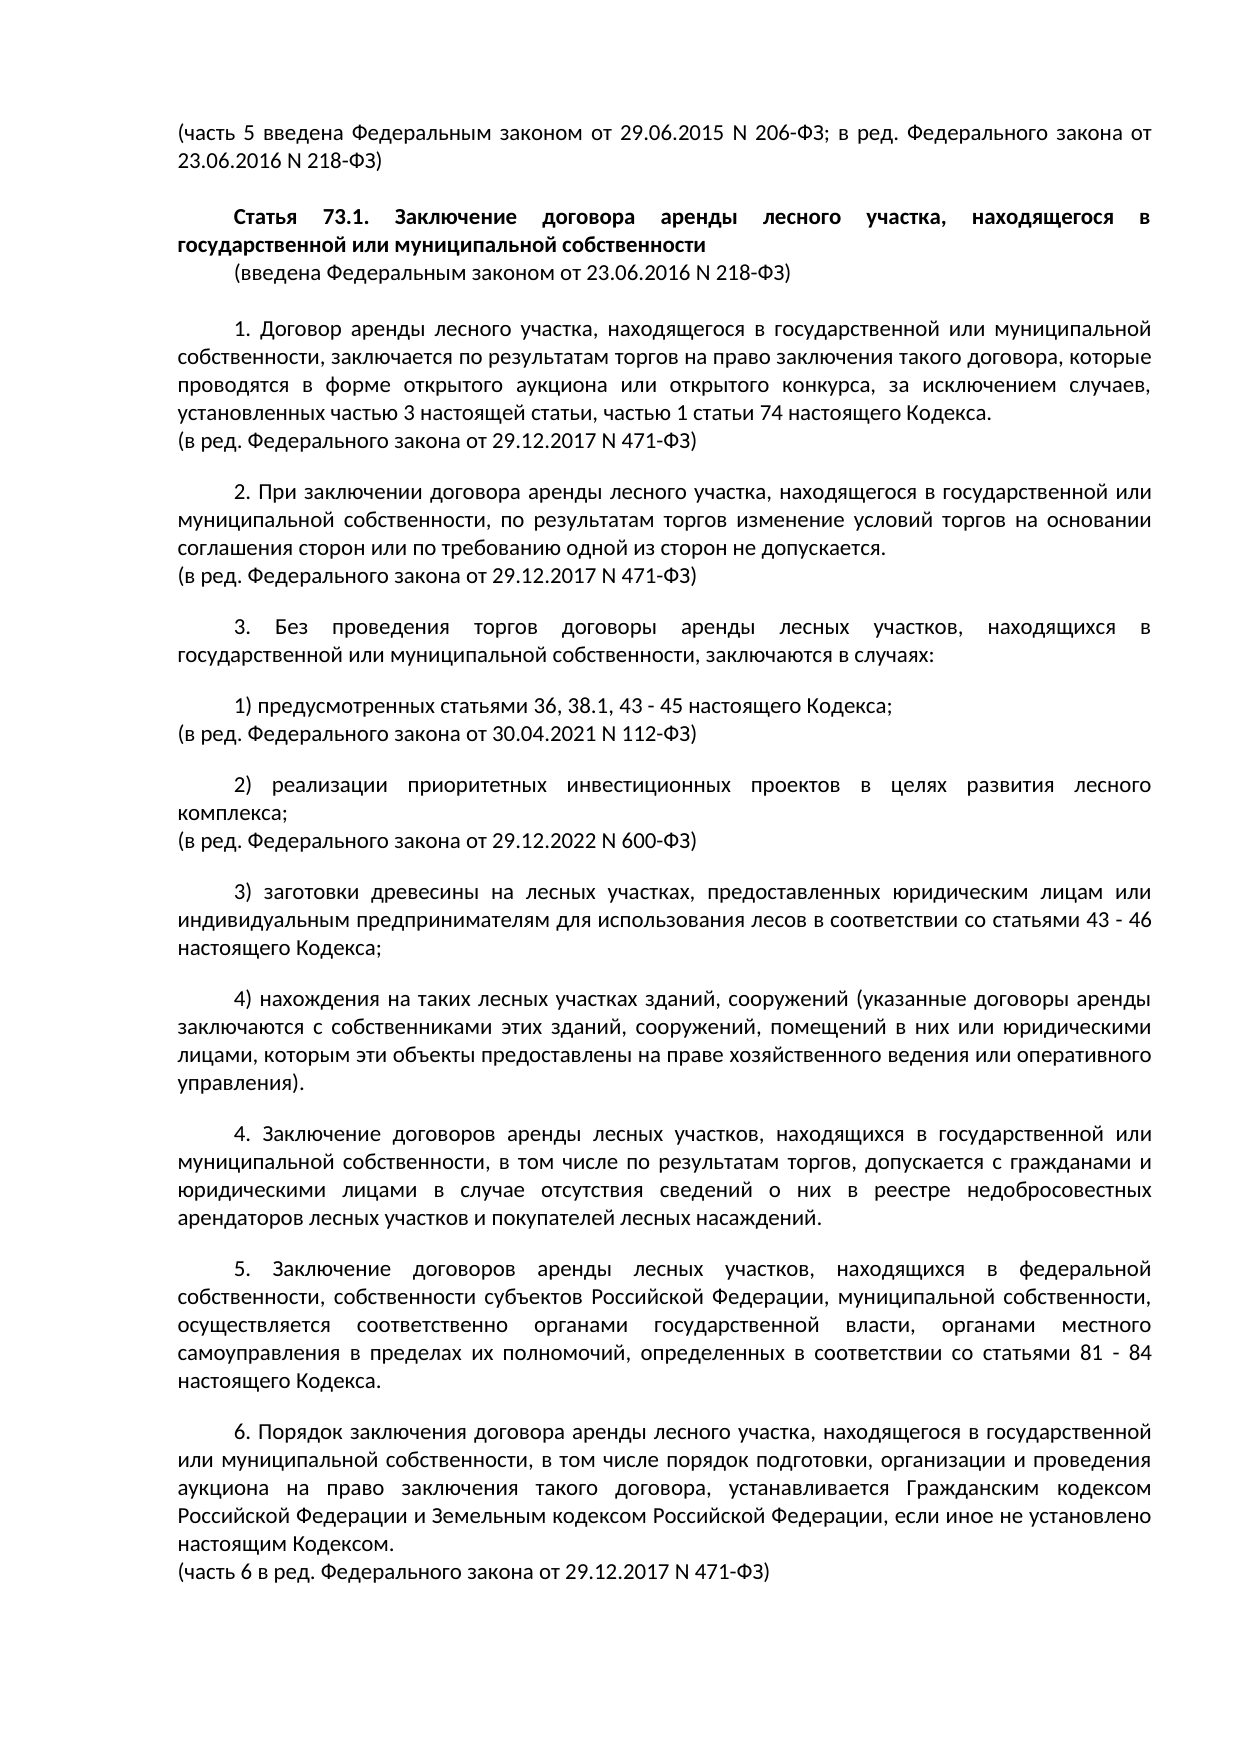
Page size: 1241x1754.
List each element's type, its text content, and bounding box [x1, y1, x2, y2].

text 2. При заключении договора аренды лесного участка, находящегося в государственной или муниципальной собственности, по результатам торгов изменение условий торгов на основании соглашения сторон или по требованию одной из сторон не допускается. [177, 477, 1152, 561]
text (часть 6 в ред. Федерального закона от 29.12.2017 N 471-ФЗ) [177, 1557, 1152, 1585]
text (в ред. Федерального закона от 29.12.2017 N 471-ФЗ) [177, 561, 1152, 589]
text 6. Порядок заключения договора аренды лесного участка, находящегося в государственной или муниципальной собственности, в том числе порядок подготовки, организации и проведения аукциона на право заключения такого договора, устанавливается Гражданским кодексом Российской Федерации и Земельным кодексом Российской Федерации, если иное не установлено настоящим Кодексом. [177, 1417, 1152, 1557]
text (часть 5 введена Федеральным законом от 29.06.2015 N 206-ФЗ; в ред. Федерального закона от 23.06.2016 N 218-ФЗ) [177, 118, 1152, 174]
text 1) предусмотренных статьями 36, 38.1, 43 - 45 настоящего Кодекса; [177, 691, 1152, 719]
text 1. Договор аренды лесного участка, находящегося в государственной или муниципальной собственности, заключается по результатам торгов на право заключения такого договора, которые проводятся в форме открытого аукциона или открытого конкурса, за исключением случаев, установленных частью 3 настоящей статьи, частью 1 статьи 74 настоящего Кодекса. [177, 314, 1152, 426]
text 3. Без проведения торгов договоры аренды лесных участков, находящихся в государственной или муниципальной собственности, заключаются в случаях: [177, 612, 1152, 668]
text (в ред. Федерального закона от 29.12.2022 N 600-ФЗ) [177, 826, 1152, 854]
text 4) нахождения на таких лесных участках зданий, сооружений (указанные договоры аренды заключаются с собственниками этих зданий, сооружений, помещений в них или юридическими лицами, которым эти объекты предоставлены на праве хозяйственного ведения или оперативного управления). [177, 984, 1152, 1096]
text (введена Федеральным законом от 23.06.2016 N 218-ФЗ) [177, 258, 1152, 286]
text 4. Заключение договоров аренды лесных участков, находящихся в государственной или муниципальной собственности, в том числе по результатам торгов, допускается с гражданами и юридическими лицами в случае отсутствия сведений о них в реестре недобросовестных арендаторов лесных участков и покупателей лесных насаждений. [177, 1119, 1152, 1231]
text (в ред. Федерального закона от 29.12.2017 N 471-ФЗ) [177, 426, 1152, 454]
text 3) заготовки древесины на лесных участках, предоставленных юридическим лицам или индивидуальным предпринимателям для использования лесов в соответствии со статьями 43 - 46 настоящего Кодекса; [177, 877, 1152, 961]
title Статья 73.1. Заключение договора аренды лесного участка, находящегося в государственной или муниципальной собственности [177, 202, 1152, 258]
text 2) реализации приоритетных инвестиционных проектов в целях развития лесного комплекса; [177, 770, 1152, 826]
text (в ред. Федерального закона от 30.04.2021 N 112-ФЗ) [177, 719, 1152, 747]
text 5. Заключение договоров аренды лесных участков, находящихся в федеральной собственности, собственности субъектов Российской Федерации, муниципальной собственности, осуществляется соответственно органами государственной власти, органами местного самоуправления в пределах их полномочий, определенных в соответствии со статьями 81 - 84 настоящего Кодекса. [177, 1254, 1152, 1394]
